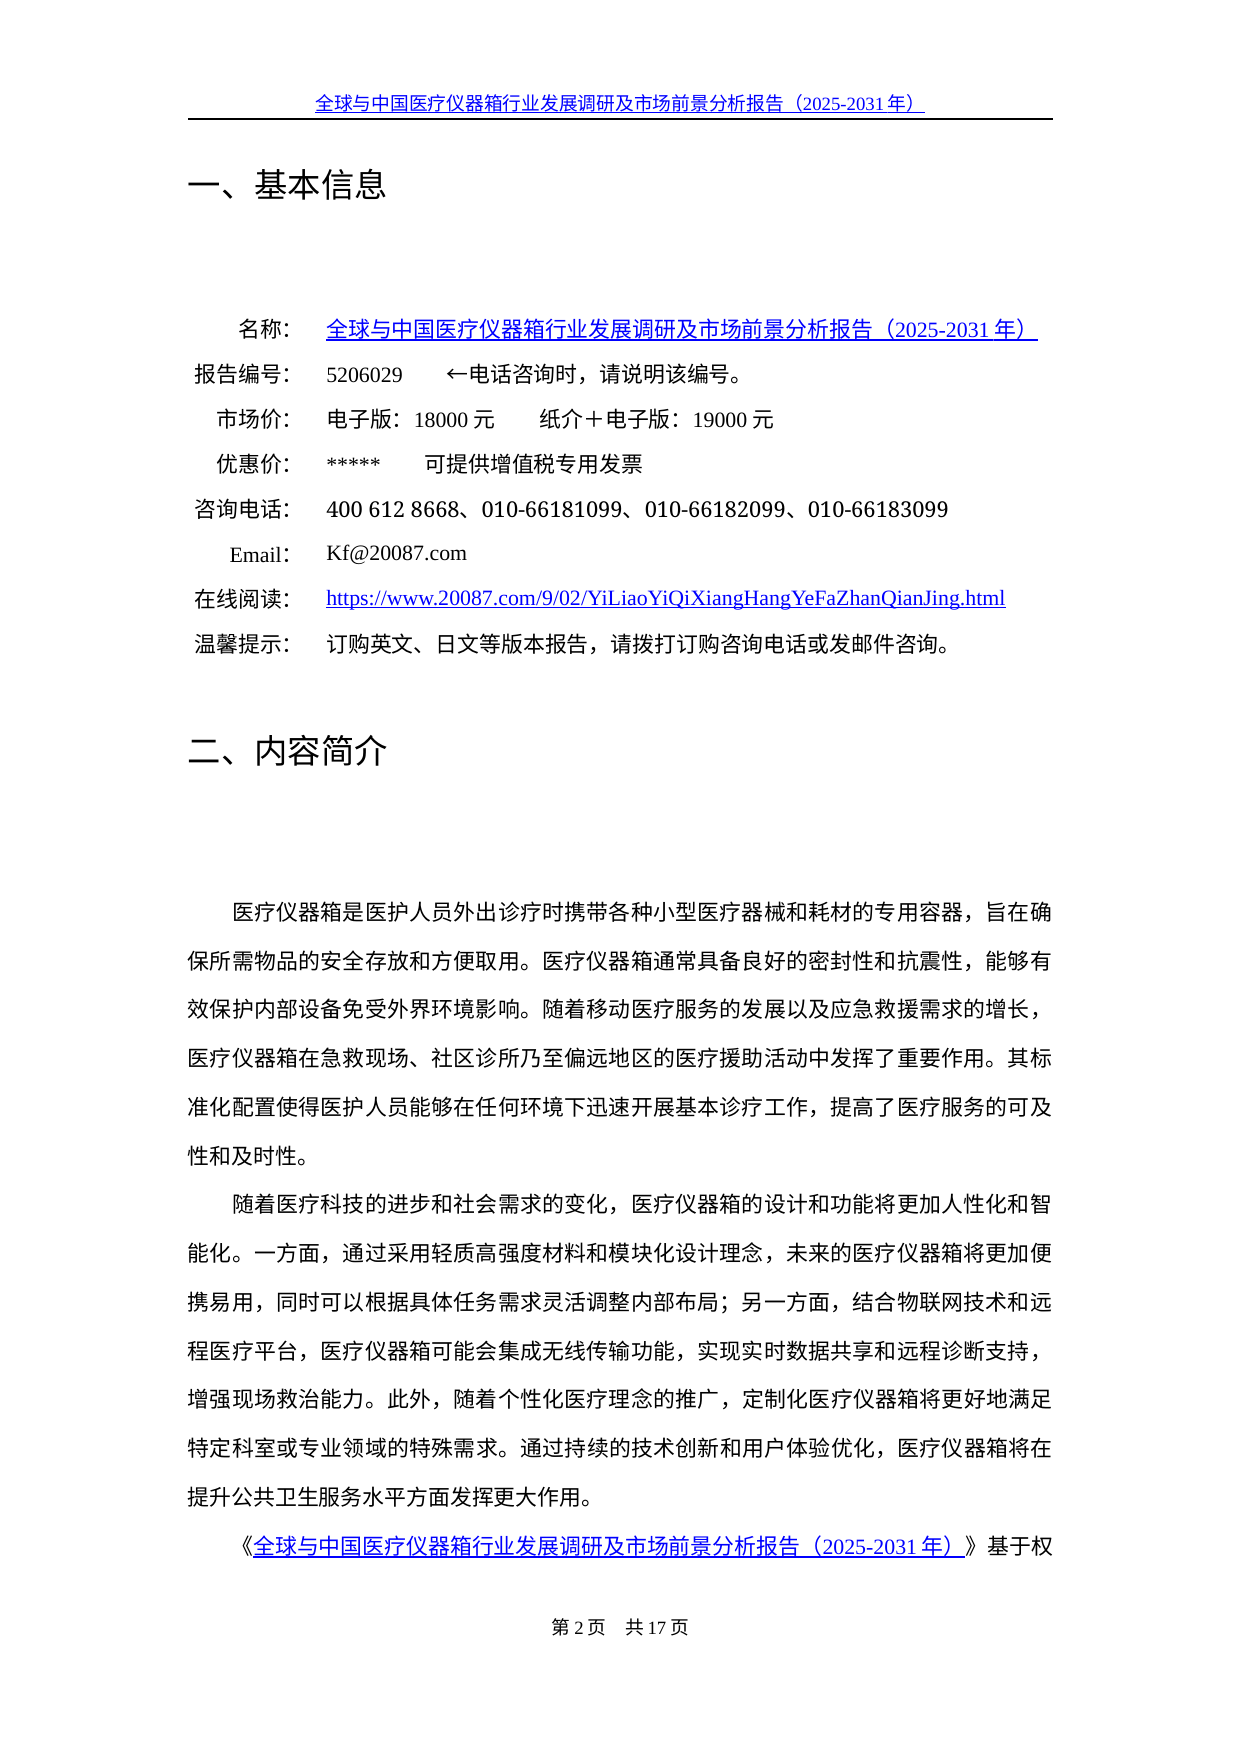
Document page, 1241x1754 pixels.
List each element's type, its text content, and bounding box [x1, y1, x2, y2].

table_cell 在线阅读： [167, 582, 315, 627]
title 二、内容简介 [187, 717, 1053, 782]
table_cell [315, 582, 1073, 627]
table_cell Email： [167, 537, 315, 582]
table_header 名称： [167, 312, 315, 357]
table_cell 订购英文、日文等版本报告，请拨打订购咨询电话或发邮件咨询。 [315, 627, 1073, 672]
table_cell 电子版：18000 元 纸介＋电子版：19000 元 [315, 402, 1073, 447]
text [187, 894, 1053, 1561]
title 一、基本信息 [187, 150, 1053, 215]
table_cell 5206029 ←电话咨询时，请说明该编号。 [315, 357, 1073, 402]
table_cell 咨询电话： [167, 492, 315, 537]
table_cell Kf@20087.com [315, 537, 1073, 582]
table_cell 报告编号： [167, 357, 315, 402]
table_cell 市场价： [167, 402, 315, 447]
table_header 全球与中国医疗仪器箱行业发展调研及市场前景分析报告（2025-2031年） [315, 312, 1073, 357]
table_cell 温馨提示： [167, 627, 315, 672]
table_cell ***** 可提供增值税专用发票 [315, 447, 1073, 492]
table_cell 400 612 8668、010-66181099、010-66182099、010-66183099 [315, 492, 1073, 537]
table_cell 优惠价： [167, 447, 315, 492]
